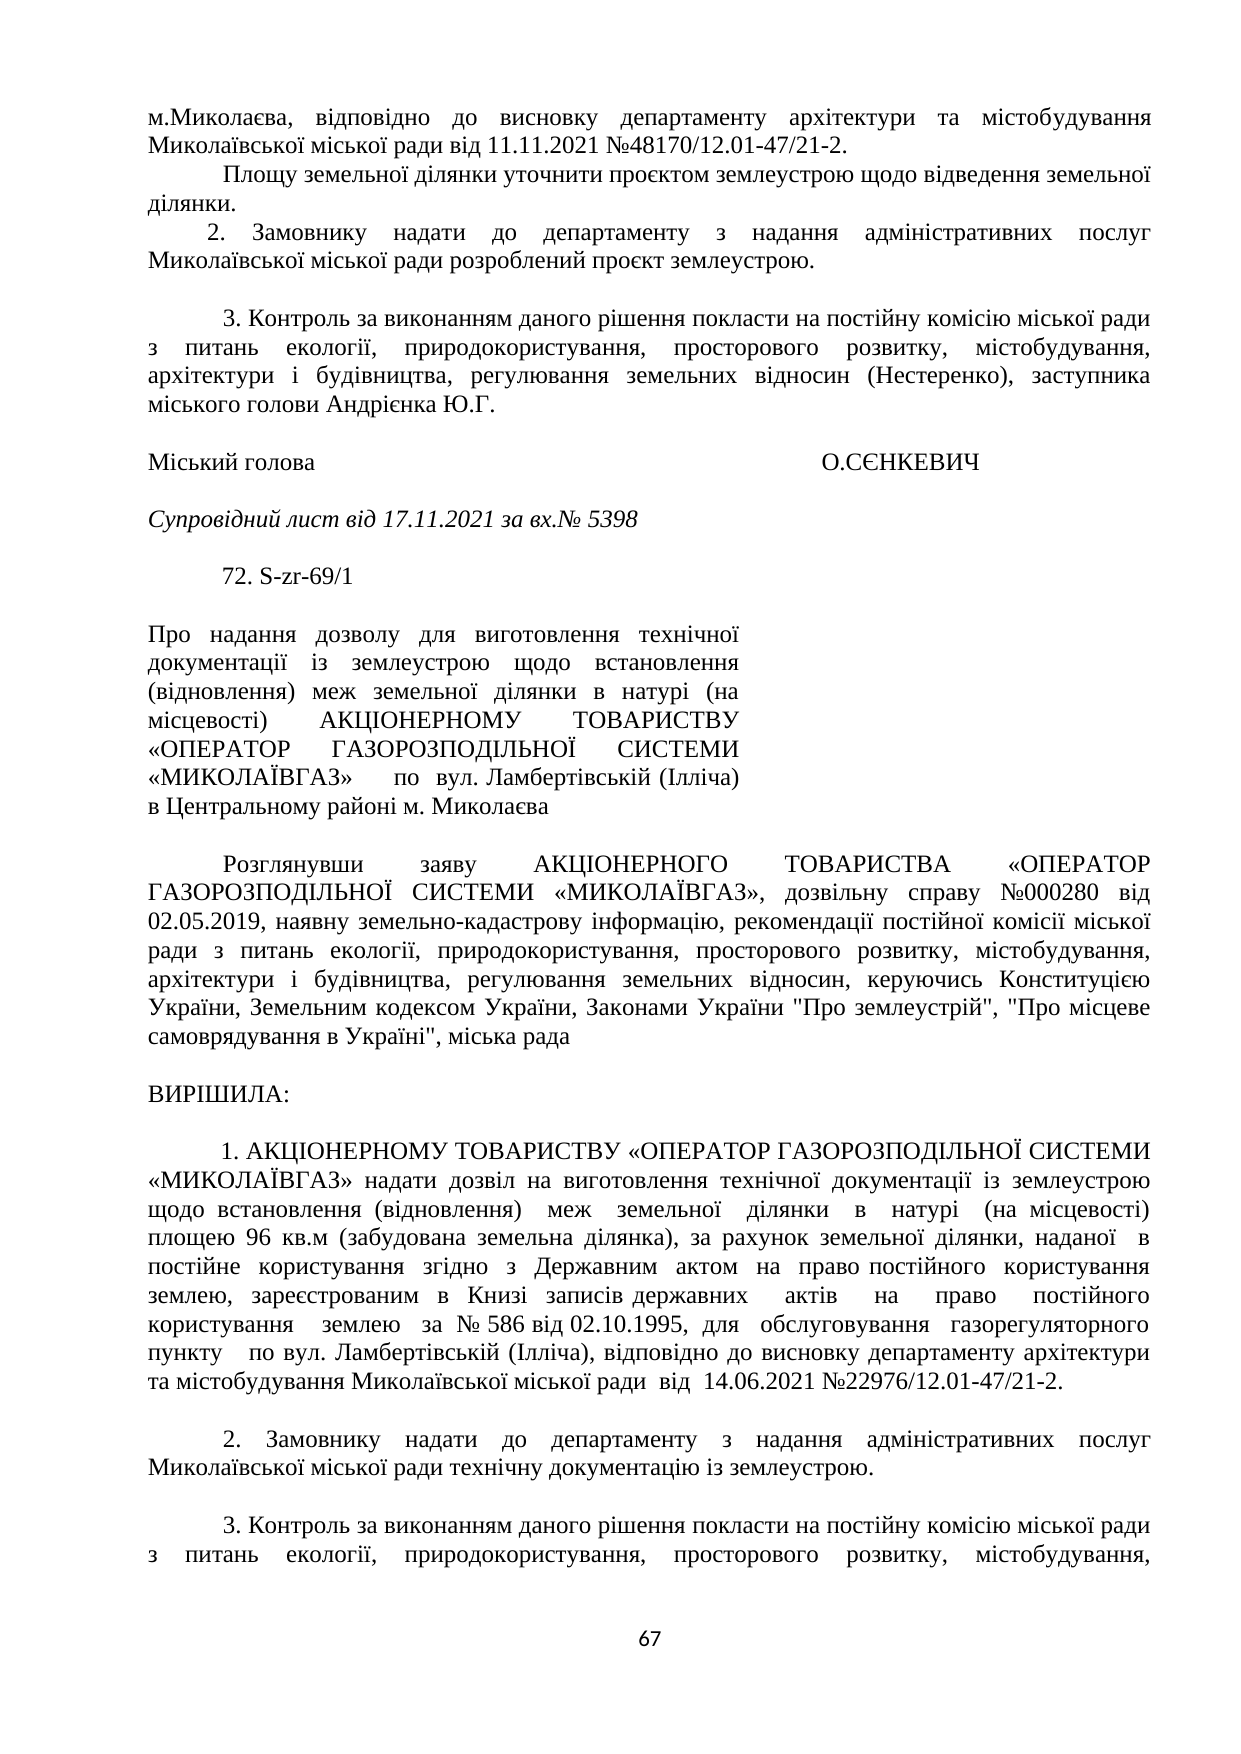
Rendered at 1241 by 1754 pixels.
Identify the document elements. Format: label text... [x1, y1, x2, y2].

text ВИРІШИЛА: [148, 1079, 1152, 1107]
text 2. Замовнику надати до департаменту з надання адміністративних послуг Миколаївської міської ради технічну документацію із землеустрою. [148, 1424, 1152, 1481]
text 1. АКЦІОНЕРНОМУ ТОВАРИСТВУ «ОПЕРАТОР ГАЗОРОЗПОДІЛЬНОЇ СИСТЕМИ «МИКОЛАЇВГАЗ» надати дозвіл на виготовлення технічної документації із землеустрою щодо встановлення (відновлення) меж земельної ділянки в натурі (на місцевості) площею 96 кв.м (забудована земельна ділянка), за рахунок земельної ділянки, наданої в постійне користування згідно з Державним актом на право постійного користування землею, зареєстрованим в Книзі записів державних актів на право постійного користування землею за № 586 від 02.10.1995, для обслуговування газорегуляторного пункту по вул. Ламбертівській (Ілліча), відповідно до висновку департаменту архітектури та містобудування Миколаївської міської ради від 14.06.2021 №22976/12.01-47/21-2. [148, 1136, 1152, 1395]
text Супровідний лист від 17.11.2021 за вх.№ 5398 [148, 504, 1152, 533]
text Розглянувши заяву АКЦІОНЕРНОГО ТОВАРИСТВА «ОПЕРАТОР ГАЗОРОЗПОДІЛЬНОЇ СИСТЕМИ «МИКОЛАЇВГАЗ», дозвільну справу №000280 від 02.05.2019, наявну земельно-кадастрову інформацію, рекомендації постійної комісії міської ради з питань екології, природокористування, просторового розвитку, містобудування, архітектури і будівництва, регулювання земельних відносин, керуючись Конституцією України, Земельним кодексом України, Законами України "Про землеустрій", "Про місцеве самоврядування в Україні", міська рада [148, 849, 1152, 1050]
text Про надання дозволу для виготовлення технічної документації із землеустрою щодо встановлення (відновлення) меж земельної ділянки в натурі (на місцевості) АКЦІОНЕРНОМУ ТОВАРИСТВУ «ОПЕРАТОР ГАЗОРОЗПОДІЛЬНОЇ СИСТЕМИ «МИКОЛАЇВГАЗ» по вул. Ламбертівській (Ілліча) в Центральному районі м. Миколаєва [148, 619, 739, 820]
text Площу земельної ділянки уточнити проєктом землеустрою щодо відведення земельної ділянки. [148, 159, 1152, 217]
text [148, 1510, 1152, 1567]
list S-zr-69/1 [222, 561, 721, 590]
text 2. Замовнику надати до департаменту з надання адміністративних послуг Миколаївської міської ради розроблений проєкт землеустрою. [148, 217, 1152, 274]
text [148, 102, 1152, 159]
text Міський голова О.СЄНКЕВИЧ [148, 447, 1152, 476]
